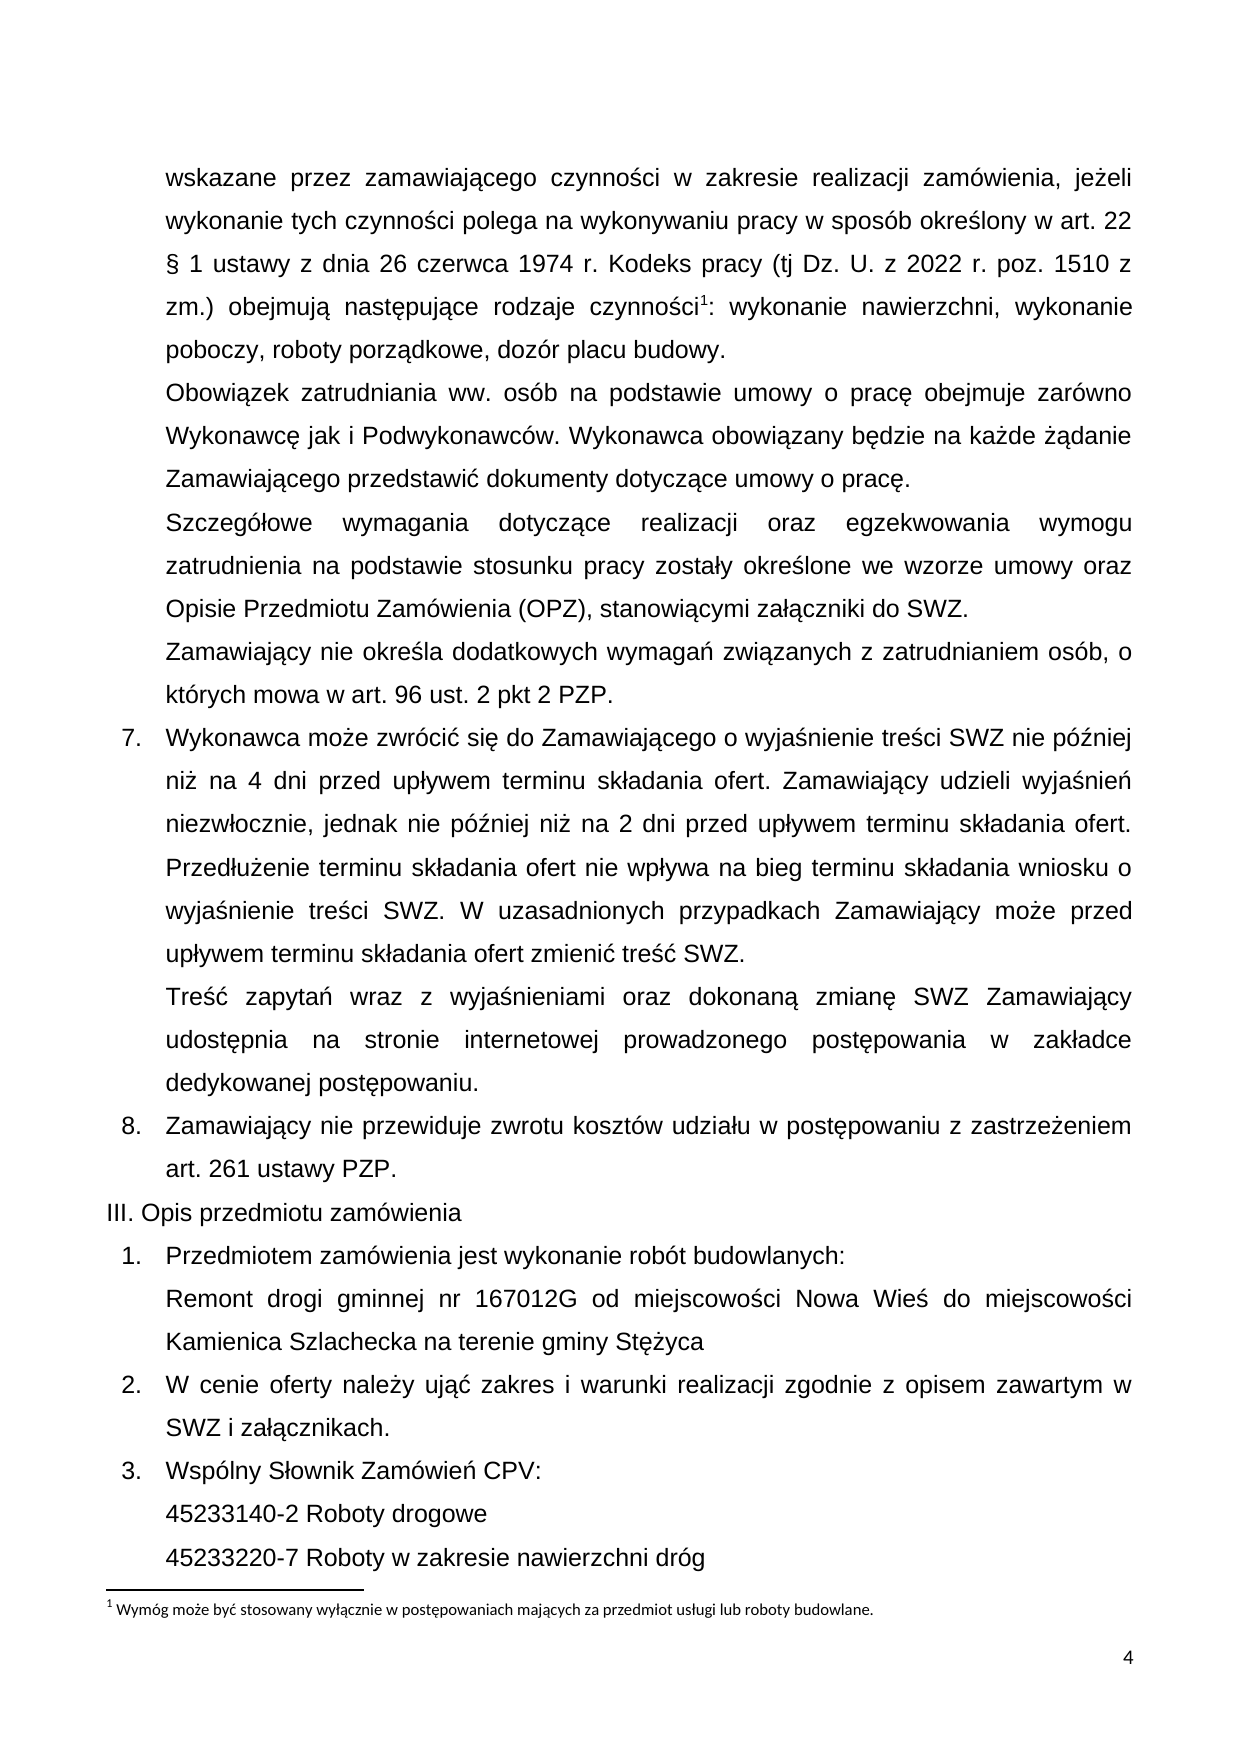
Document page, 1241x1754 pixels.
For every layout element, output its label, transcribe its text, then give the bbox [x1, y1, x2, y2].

list Wspólny Słownik Zamówień CPV: [121, 1456, 1133, 1485]
list Zamawiający nie przewiduje zwrotu kosztów udziału w postępowaniu z zastrzeżeniem art. 261 ustawy PZP. [121, 1111, 1133, 1183]
list Wykonawca może zwrócić się do Zamawiającego o wyjaśnienie treści SWZ nie później niż na 4 dni przed upływem terminu składania ofert. Zamawiający udzieli wyjaśnień niezwłocznie, jednak nie później niż na 2 dni przed upływem terminu składania ofert. Przedłużenie terminu składania ofert nie wpływa na bieg terminu składania wniosku o wyjaśnienie treści SWZ. W uzasadnionych przypadkach Zamawiający może przed upływem terminu składania ofert zmienić treść SWZ. [121, 723, 1133, 967]
text Remont drogi gminnej nr 167012G od miejscowości Nowa Wieś do miejscowości Kamienica Szlachecka na terenie gminy Stężyca [165, 1284, 1133, 1356]
text 45233220-7 Roboty w zakresie nawierzchni dróg [165, 1542, 1133, 1571]
text Treść zapytań wraz z wyjaśnieniami oraz dokonaną zmianę SWZ Zamawiający udostępnia na stronie internetowej prowadzonego postępowania w zakładce dedykowanej postępowaniu. [165, 982, 1133, 1097]
text III. Opis przedmiotu zamówienia [106, 1197, 1133, 1226]
list Przedmiotem zamówienia jest wykonanie robót budowlanych: [121, 1241, 1133, 1269]
text Obowiązek zatrudniania ww. osób na podstawie umowy o pracę obejmuje zarówno Wykonawcę jak i Podwykonawców. Wykonawca obowiązany będzie na każde żądanie Zamawiającego przedstawić dokumenty dotyczące umowy o pracę. [165, 378, 1133, 493]
list W cenie oferty należy ująć zakres i warunki realizacji zgodnie z opisem zawartym w SWZ i załącznikach. [121, 1370, 1133, 1442]
text Szczegółowe wymagania dotyczące realizacji oraz egzekwowania wymogu zatrudnienia na podstawie stosunku pracy zostały określone we wzorze umowy oraz Opisie Przedmiotu Zamówienia (OPZ), stanowiącymi załączniki do SWZ. [165, 507, 1133, 622]
text Zamawiający nie określa dodatkowych wymagań związanych z zatrudnianiem osób, o których mowa w art. 96 ust. 2 pkt 2 PZP. [165, 637, 1133, 709]
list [121, 162, 1133, 364]
text 45233140-2 Roboty drogowe [165, 1499, 1133, 1528]
